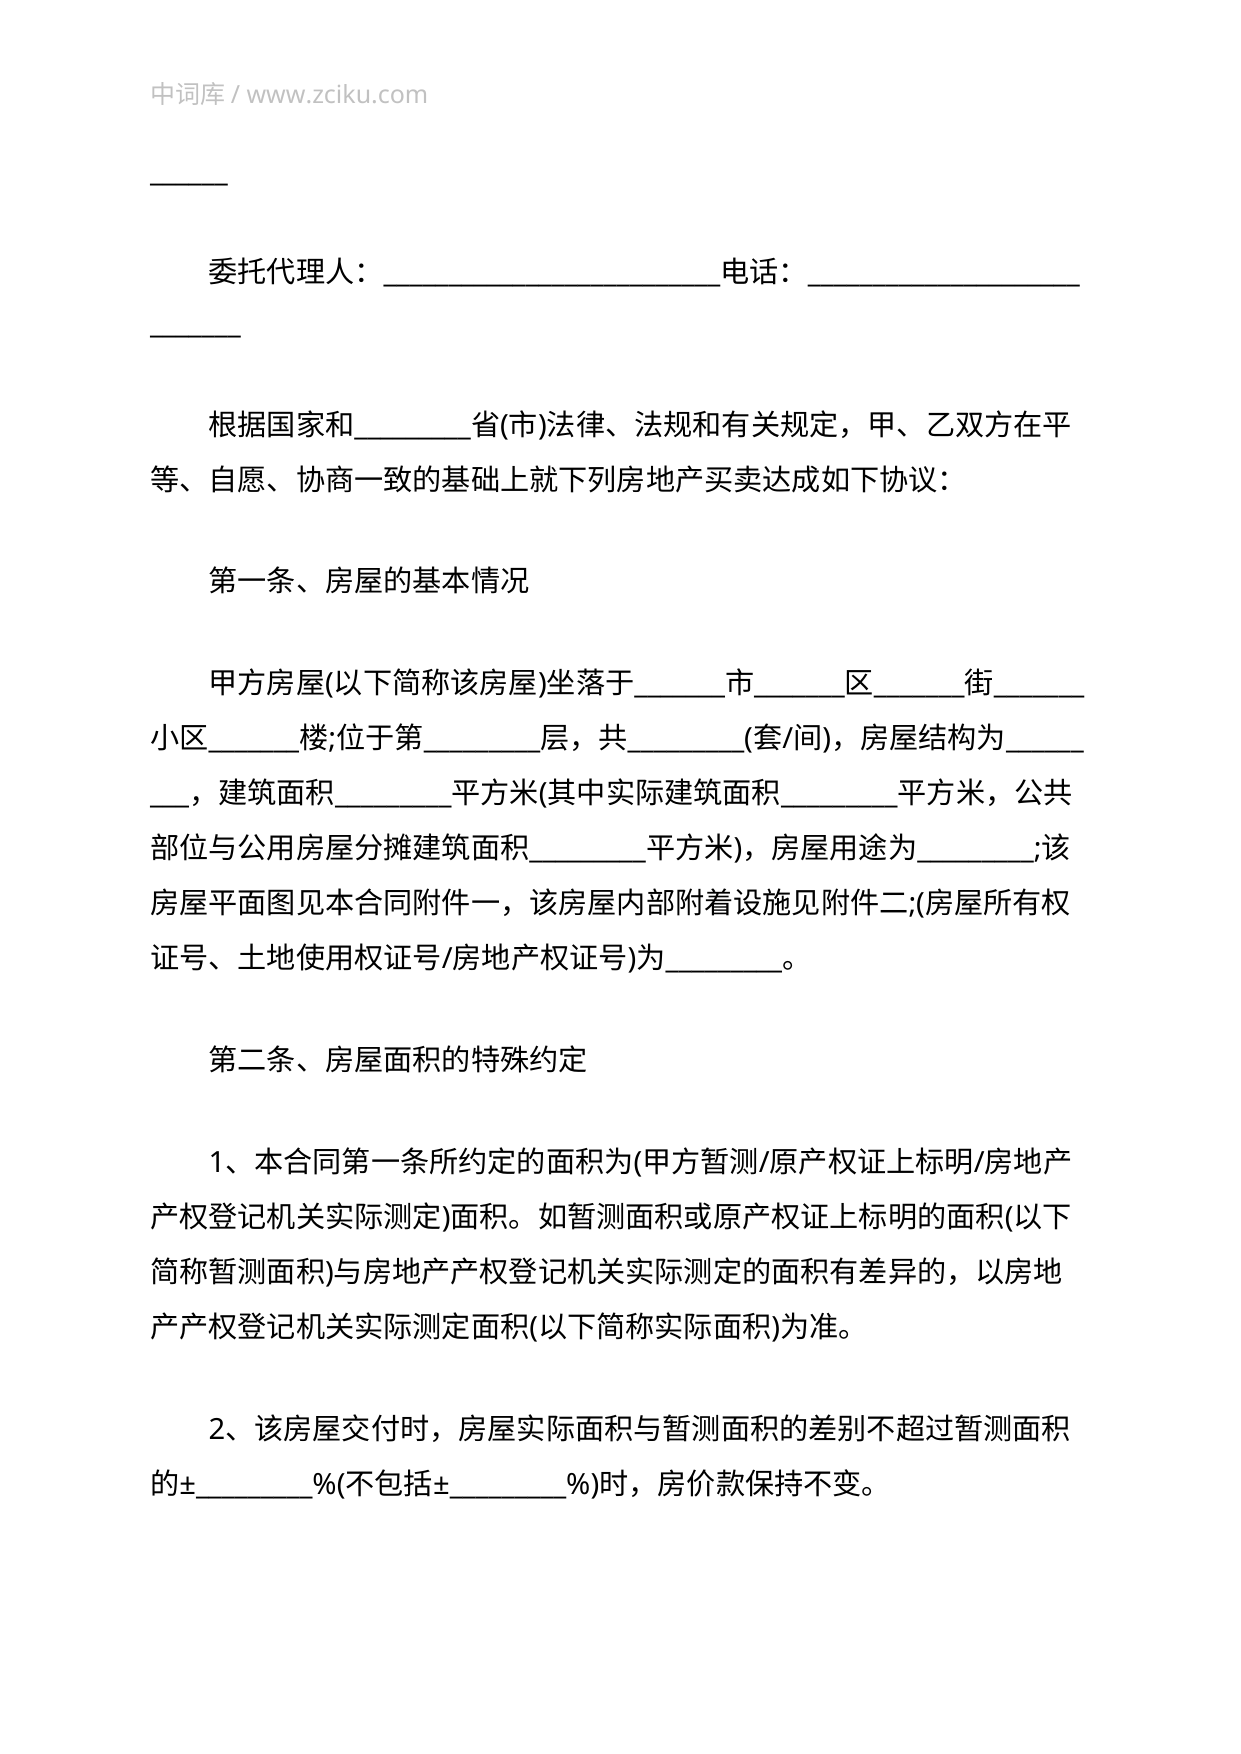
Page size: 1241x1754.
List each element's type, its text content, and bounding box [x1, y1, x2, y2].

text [150, 248, 1090, 342]
text 甲方房屋(以下简称该房屋)坐落于_______市_______区_______街_______小区_______楼;位于第_________层，共_________(套/间)，房屋结构为_________，建筑面积_________平方米(其中实际建筑面积_________平方米，公共部位与公用房屋分摊建筑面积_________平方米)，房屋用途为_________;该房屋平面图见本合同附件一，该房屋内部附着设施见附件二;(房屋所有权证号、土地使用权证号/房地产权证号)为_________。 [150, 660, 1090, 977]
text 根据国家和_________省(市)法律、法规和有关规定，甲、乙双方在平等、自愿、协商一致的基础上就下列房地产买卖达成如下协议： [150, 401, 1090, 498]
text 1、本合同第一条所约定的面积为(甲方暂测/原产权证上标明/房地产产权登记机关实际测定)面积。如暂测面积或原产权证上标明的面积(以下简称暂测面积)与房地产产权登记机关实际测定的面积有差异的，以房地产产权登记机关实际测定面积(以下简称实际面积)为准。 [150, 1138, 1090, 1346]
text 2、该房屋交付时，房屋实际面积与暂测面积的差别不超过暂测面积的±_________%(不包括±_________%)时，房价款保持不变。 [150, 1405, 1090, 1503]
text 第二条、房屋面积的特殊约定 [150, 1037, 1090, 1079]
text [150, 150, 1090, 190]
text 第一条、房屋的基本情况 [150, 558, 1090, 600]
